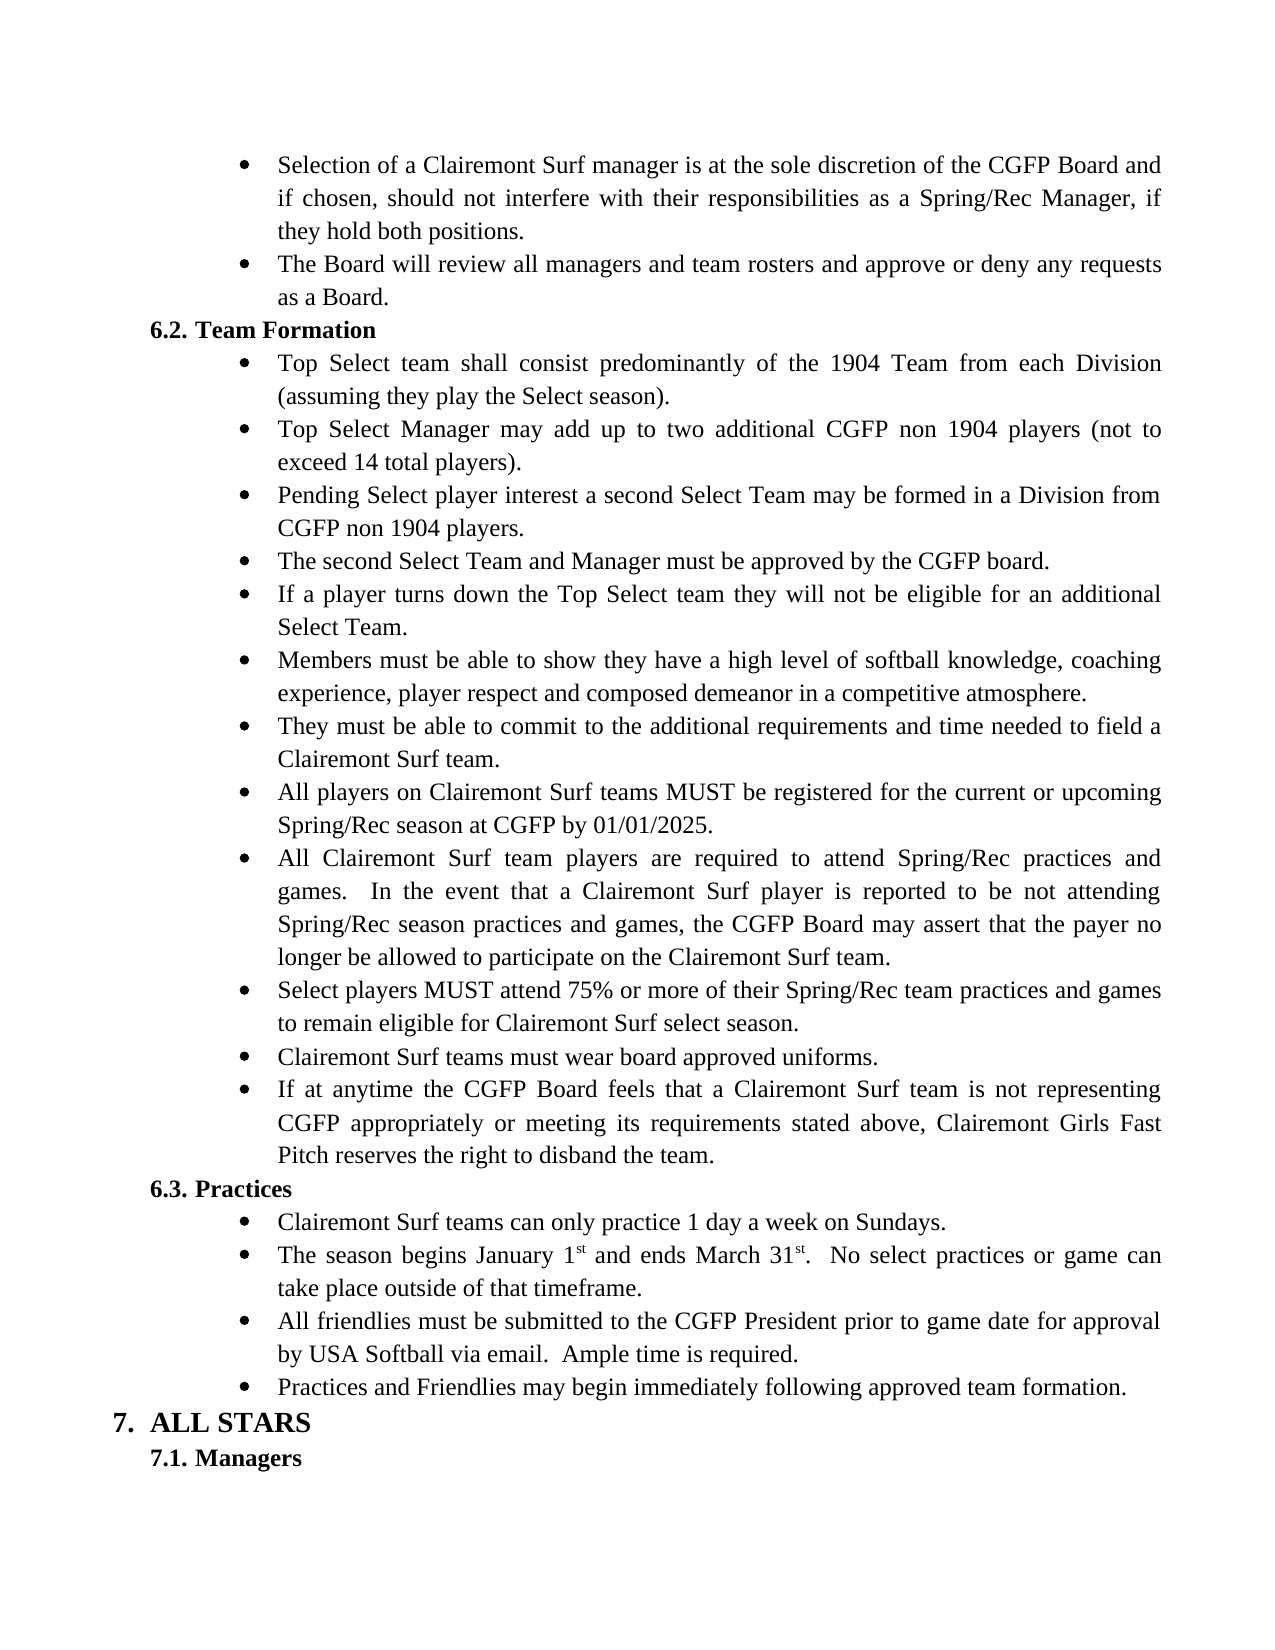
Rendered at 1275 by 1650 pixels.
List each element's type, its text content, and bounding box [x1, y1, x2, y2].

list Clairemont Surf teams can only practice 1 day a week on Sundays. [240, 1207, 1162, 1235]
list The season begins January 1st and ends March 31st. No select practices or game can take place outside of that timeframe. [240, 1240, 1162, 1301]
list If at anytime the CGFP Board feels that a Clairemont Surf team is not representing CGFP appropriately or meeting its requirements stated above, Clairemont Girls Fast Pitch reserves the right to disband the team. [240, 1074, 1162, 1169]
list The Board will review all managers and team rosters and approve or deny any requests as a Board. [240, 249, 1162, 311]
list Team Formation [150, 315, 1162, 344]
list They must be able to commit to the additional requirements and time needed to field a Clairemont Surf team. [240, 711, 1162, 773]
list If a player turns down the Top Select team they will not be eligible for an additional Select Team. [240, 579, 1162, 641]
list All Clairemont Surf team players are required to attend Spring/Rec practices and games. In the event that a Clairemont Surf player is reported to be not attending Spring/Rec season practices and games, the CGFP Board may assert that the payer no longer be allowed to participate on the Clairemont Surf team. [240, 843, 1162, 971]
list ALL STARS [112, 1405, 1162, 1438]
list Selection of a Clairemont Surf manager is at the sole discretion of the CGFP Board and if chosen, should not interfere with their responsibilities as a Spring/Rec Manager, if they hold both positions. [240, 150, 1162, 245]
list Practices and Friendlies may begin immediately following approved team formation. [240, 1372, 1162, 1401]
list Top Select Manager may add up to two additional CGFP non 1904 players (not to exceed 14 total players). [240, 414, 1162, 476]
list Pending Select player interest a second Select Team may be formed in a Division from CGFP non 1904 players. [240, 480, 1162, 542]
list The second Select Team and Manager must be approved by the CGFP board. [240, 546, 1162, 575]
list All friendlies must be submitted to the CGFP President prior to game date for approval by USA Softball via email. Ample time is required. [240, 1306, 1162, 1367]
list Practices [150, 1174, 1162, 1202]
list Clairemont Surf teams must wear board approved uniforms. [240, 1042, 1162, 1070]
list Top Select team shall consist predominantly of the 1904 Team from each Division (assuming they play the Select season). [240, 348, 1162, 410]
list Members must be able to show they have a high level of softball knowledge, coaching experience, player respect and composed demeanor in a competitive atmosphere. [240, 645, 1162, 707]
list Select players MUST attend 75% or more of their Spring/Rec team practices and games to remain eligible for Clairemont Surf select season. [240, 976, 1162, 1037]
list All players on Clairemont Surf teams MUST be registered for the current or upcoming Spring/Rec season at CGFP by 01/01/2025. [240, 777, 1162, 839]
list Managers [150, 1443, 1162, 1472]
